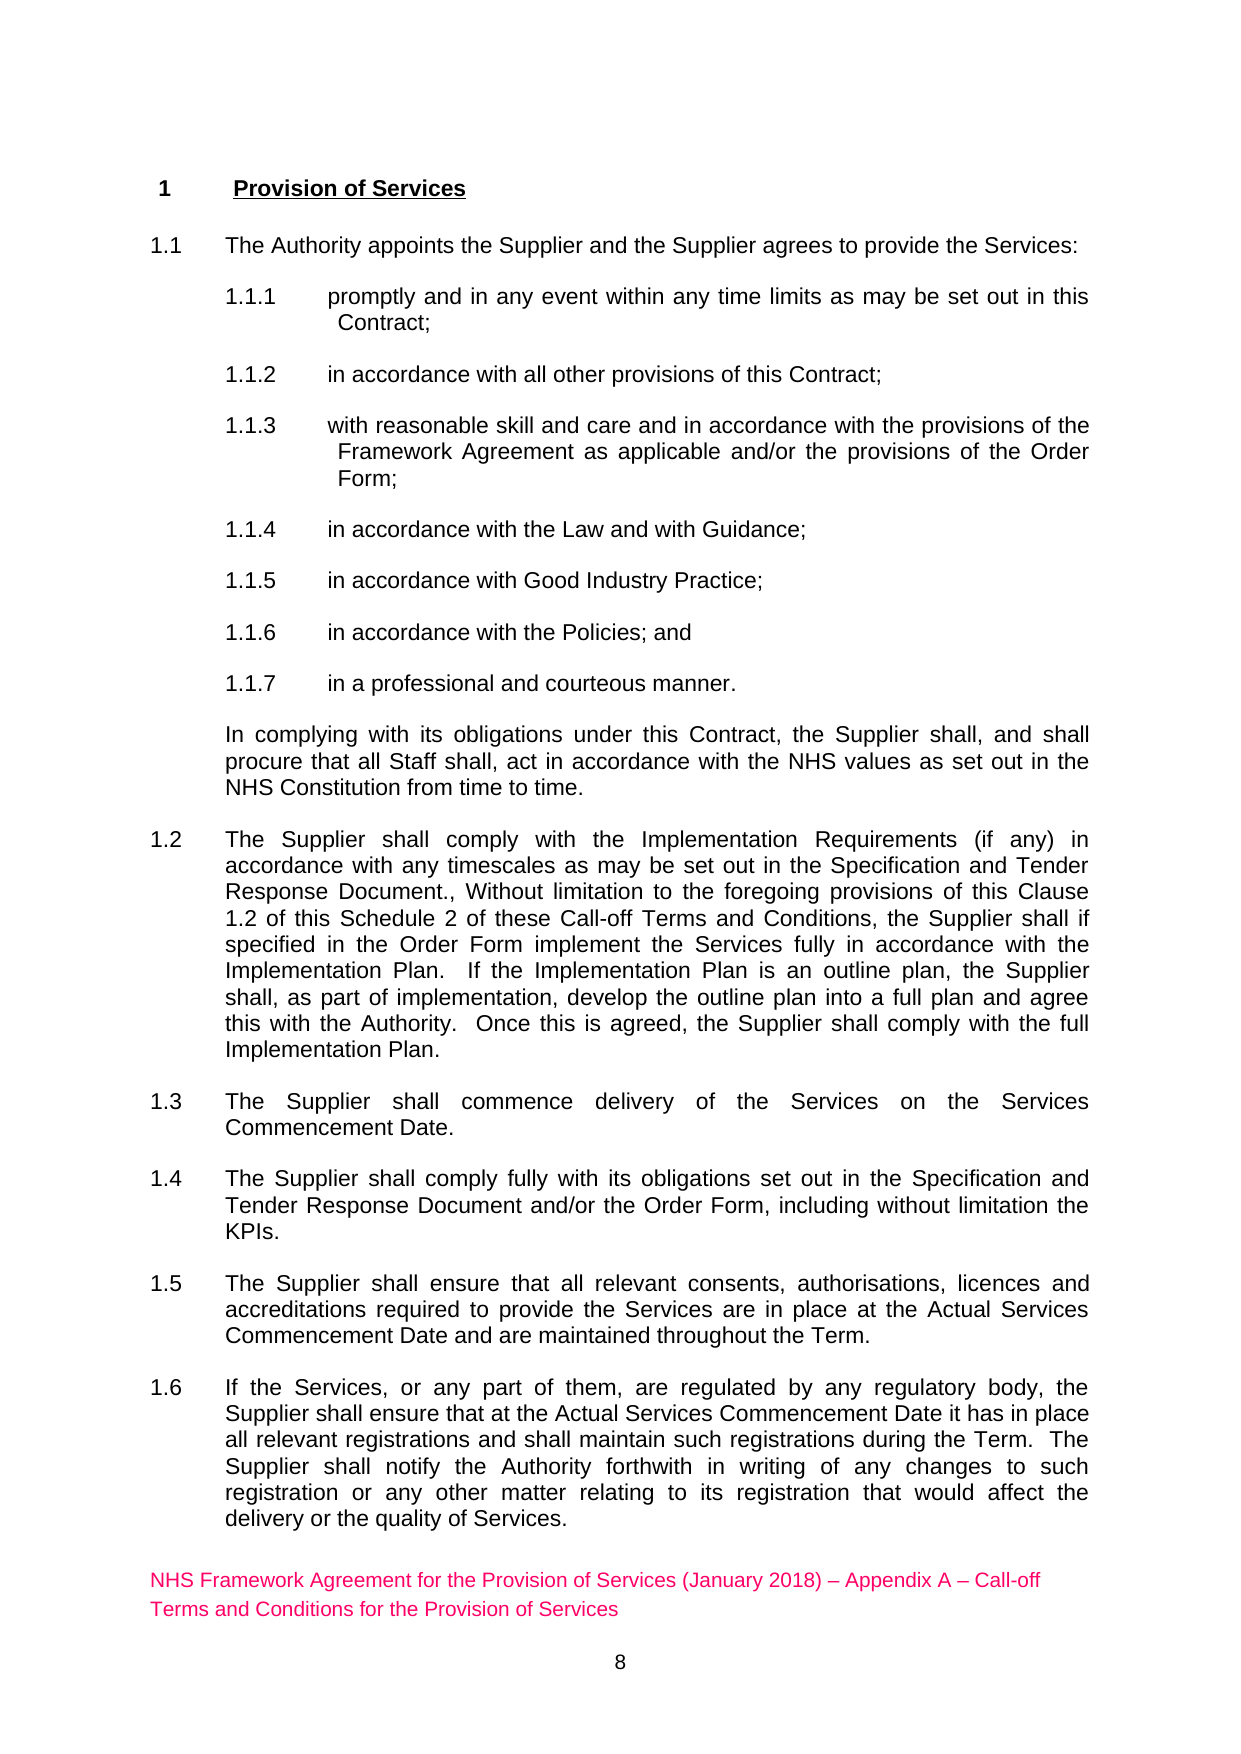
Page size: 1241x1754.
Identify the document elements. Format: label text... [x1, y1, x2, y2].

subtitle If the Services, or any part of them, are regulated by any regulatory body, the Supplier shall ensure that at the Actual Services Commencement Date it has in place all relevant registrations and shall maintain such registrations during the Term. The Supplier shall notify the Authority forthwith in writing of any changes to such registration or any other matter relating to its registration that would affect the delivery or the quality of Services. [150, 1373, 1090, 1532]
subtitle in accordance with Good Industry Practice; [225, 567, 1090, 594]
subtitle In complying with its obligations under this Contract, the Supplier shall, and shall procure that all Staff shall, act in accordance with the NHS values as set out in the NHS Constitution from time to time. [225, 721, 1090, 801]
subtitle in accordance with the Law and with Guidance; [225, 516, 1090, 542]
subtitle in accordance with the Policies; and [225, 619, 1090, 645]
subtitle with reasonable skill and care and in accordance with the provisions of the Framework Agreement as applicable and/or the provisions of the Order Form; [225, 412, 1090, 491]
subtitle in accordance with all other provisions of this Contract; [225, 361, 1090, 387]
subtitle promptly and in any event within any time limits as may be set out in this Contract; [225, 283, 1090, 336]
subtitle in a professional and courteous manner. [225, 670, 1090, 696]
subtitle Provision of Services [158, 175, 1090, 201]
subtitle The Supplier shall comply fully with its obligations set out in the Specification and Tender Response Document and/or the Order Form, including without limitation the KPIs. [150, 1165, 1090, 1244]
subtitle The Supplier shall ensure that all relevant consents, authorisations, licences and accreditations required to provide the Services are in place at the Actual Services Commencement Date and are maintained throughout the Term. [150, 1269, 1090, 1348]
subtitle The Authority appoints the Supplier and the Supplier agrees to provide the Services: [150, 232, 1090, 258]
subtitle The Supplier shall comply with the Implementation Requirements (if any) in accordance with any timescales as may be set out in the Specification and Tender Response Document., Without limitation to the foregoing provisions of this Clause 1.2 of this Schedule 2 of these Call-off Terms and Conditions, the Supplier shall if specified in the Order Form implement the Services fully in accordance with the Implementation Plan. If the Implementation Plan is an outline plan, the Supplier shall, as part of implementation, develop the outline plan into a full plan and agree this with the Authority. Once this is agreed, the Supplier shall comply with the full Implementation Plan. [150, 826, 1090, 1063]
subtitle The Supplier shall commence delivery of the Services on the Services Commencement Date. [150, 1088, 1090, 1140]
